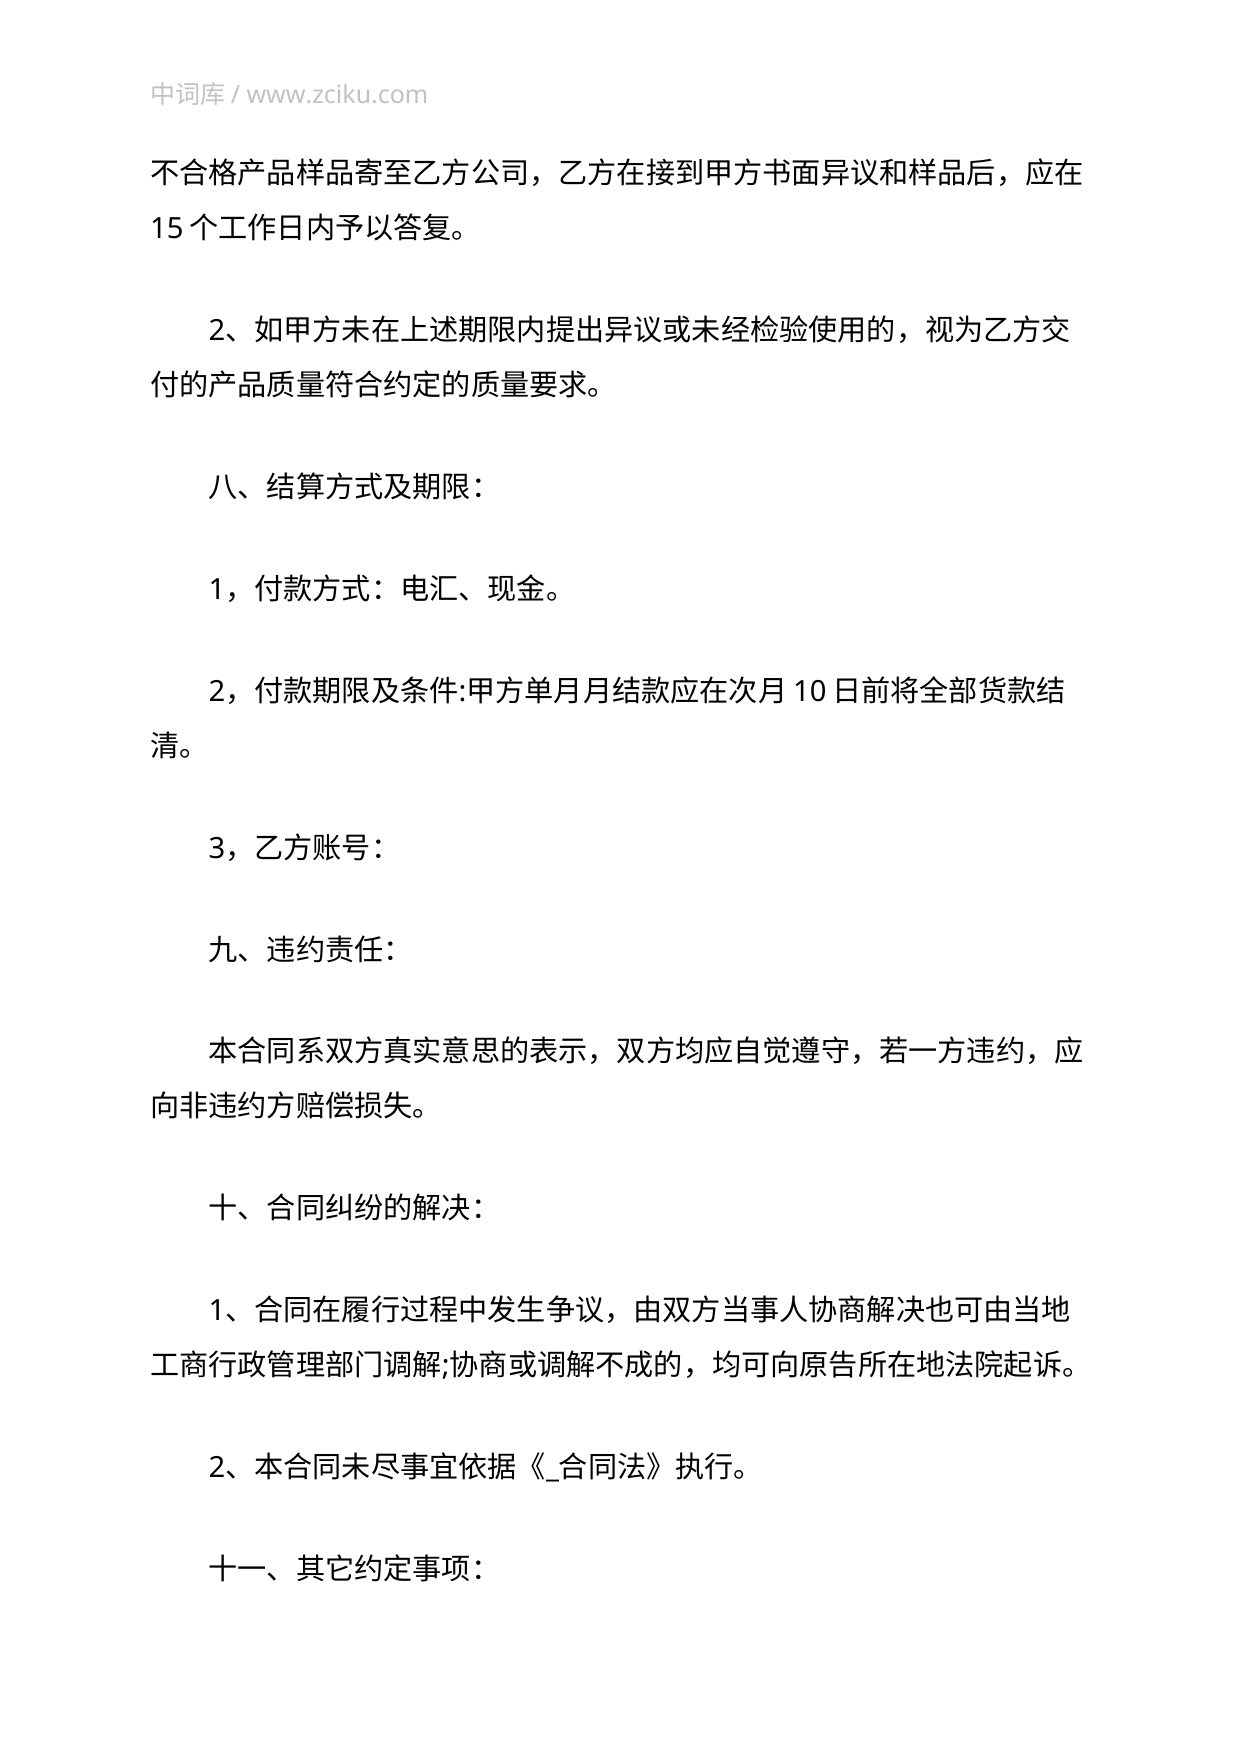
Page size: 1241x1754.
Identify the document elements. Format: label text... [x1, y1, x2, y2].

text 2、本合同未尽事宜依据《_合同法》执行。 [150, 1443, 1090, 1486]
text 1，付款方式：电汇、现金。 [150, 565, 1090, 608]
text 九、违约责任： [150, 926, 1090, 968]
text 十一、其它约定事项： [150, 1545, 1090, 1588]
text 八、结算方式及期限： [150, 464, 1090, 506]
text 十、合同纠纷的解决： [150, 1184, 1090, 1227]
text 3，乙方账号： [150, 824, 1090, 867]
text 2、如甲方未在上述期限内提出异议或未经检验使用的，视为乙方交付的产品质量符合约定的质量要求。 [150, 307, 1090, 404]
text 1、合同在履行过程中发生争议，由双方当事人协商解决也可由当地工商行政管理部门调解;协商或调解不成的，均可向原告所在地法院起诉。 [150, 1286, 1090, 1384]
text 2，付款期限及条件:甲方单月月结款应在次月10日前将全部货款结清。 [150, 667, 1090, 765]
text 本合同系双方真实意思的表示，双方均应自觉遵守，若一方违约，应向非违约方赔偿损失。 [150, 1028, 1090, 1125]
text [150, 150, 1090, 247]
